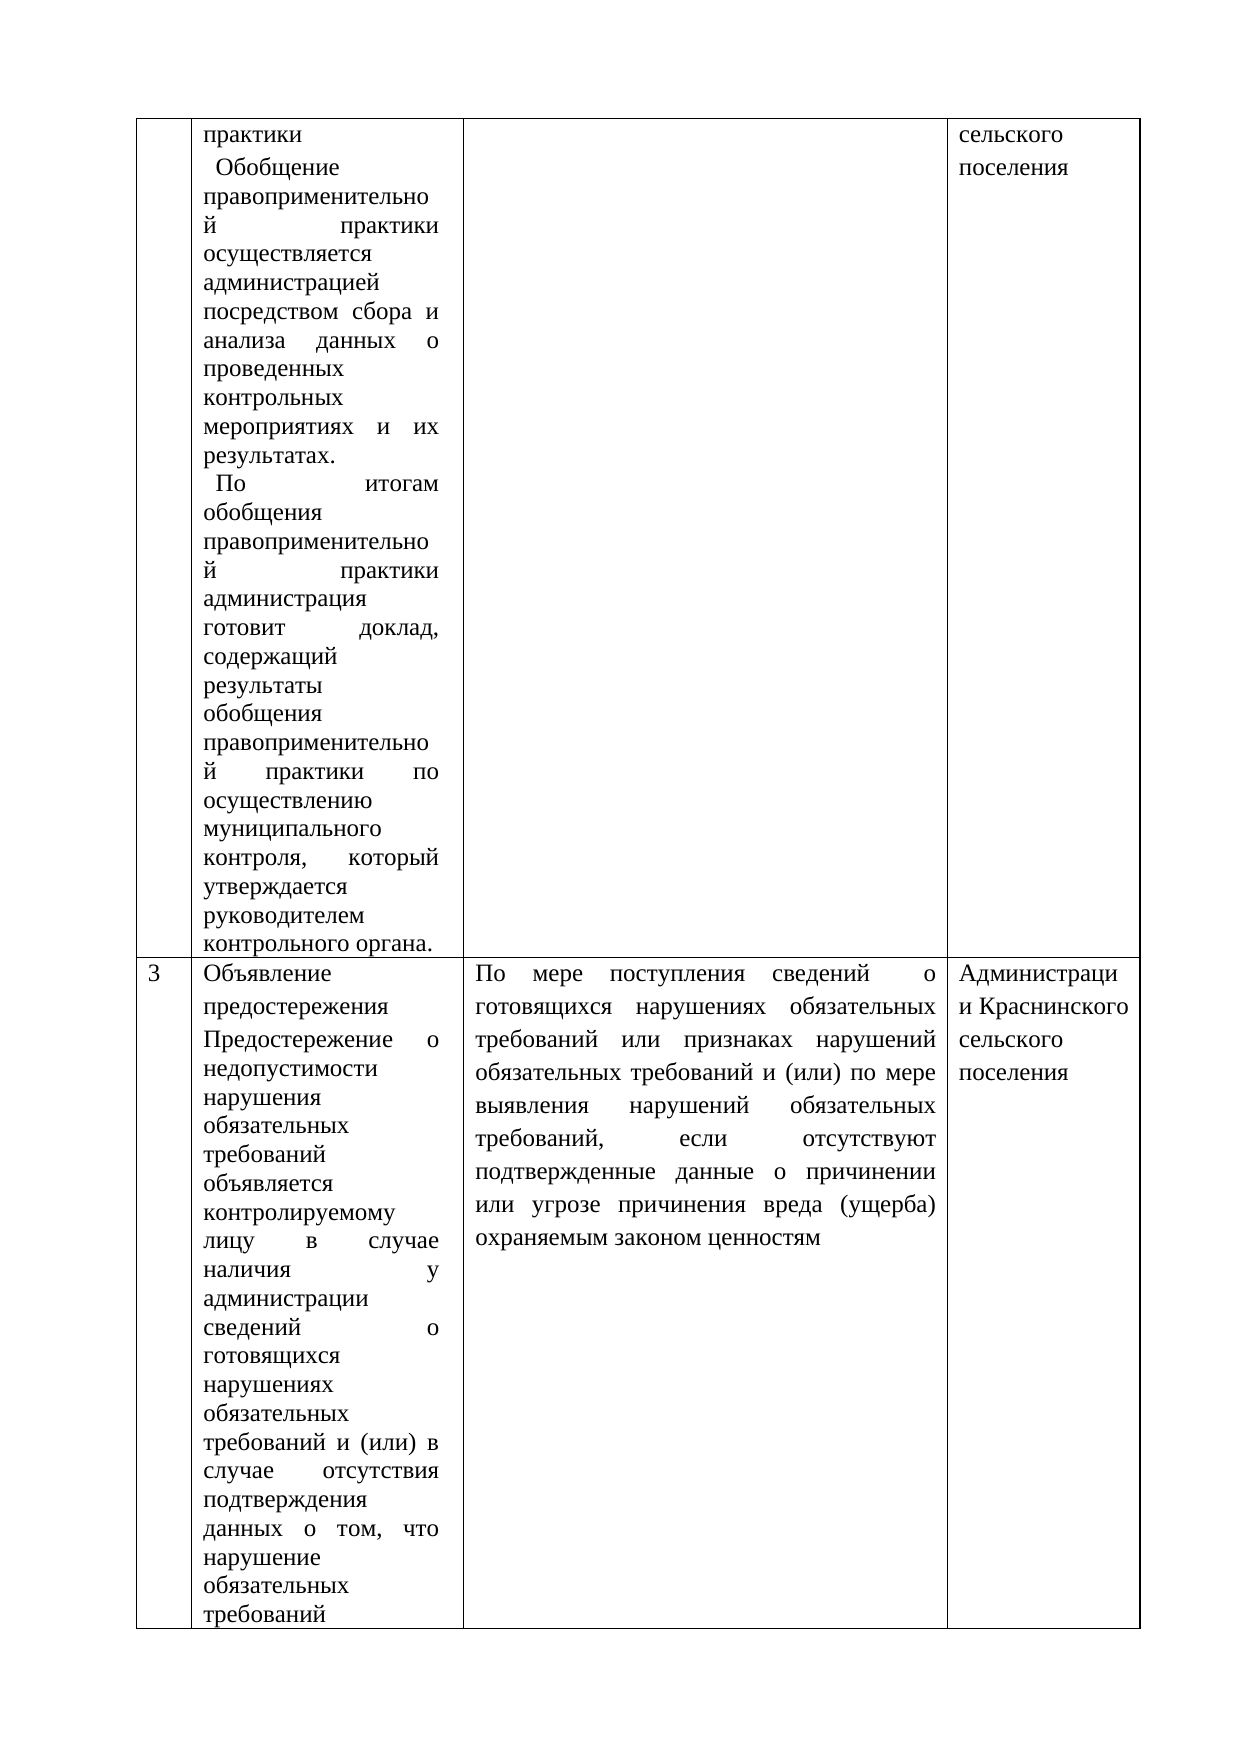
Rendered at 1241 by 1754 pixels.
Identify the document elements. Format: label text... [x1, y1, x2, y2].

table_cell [948, 119, 1139, 957]
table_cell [192, 958, 463, 1628]
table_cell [464, 119, 947, 957]
table_cell 2 [137, 119, 191, 957]
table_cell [192, 119, 463, 957]
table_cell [464, 958, 947, 1628]
table_cell 3 [137, 958, 191, 1628]
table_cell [948, 958, 1139, 1628]
